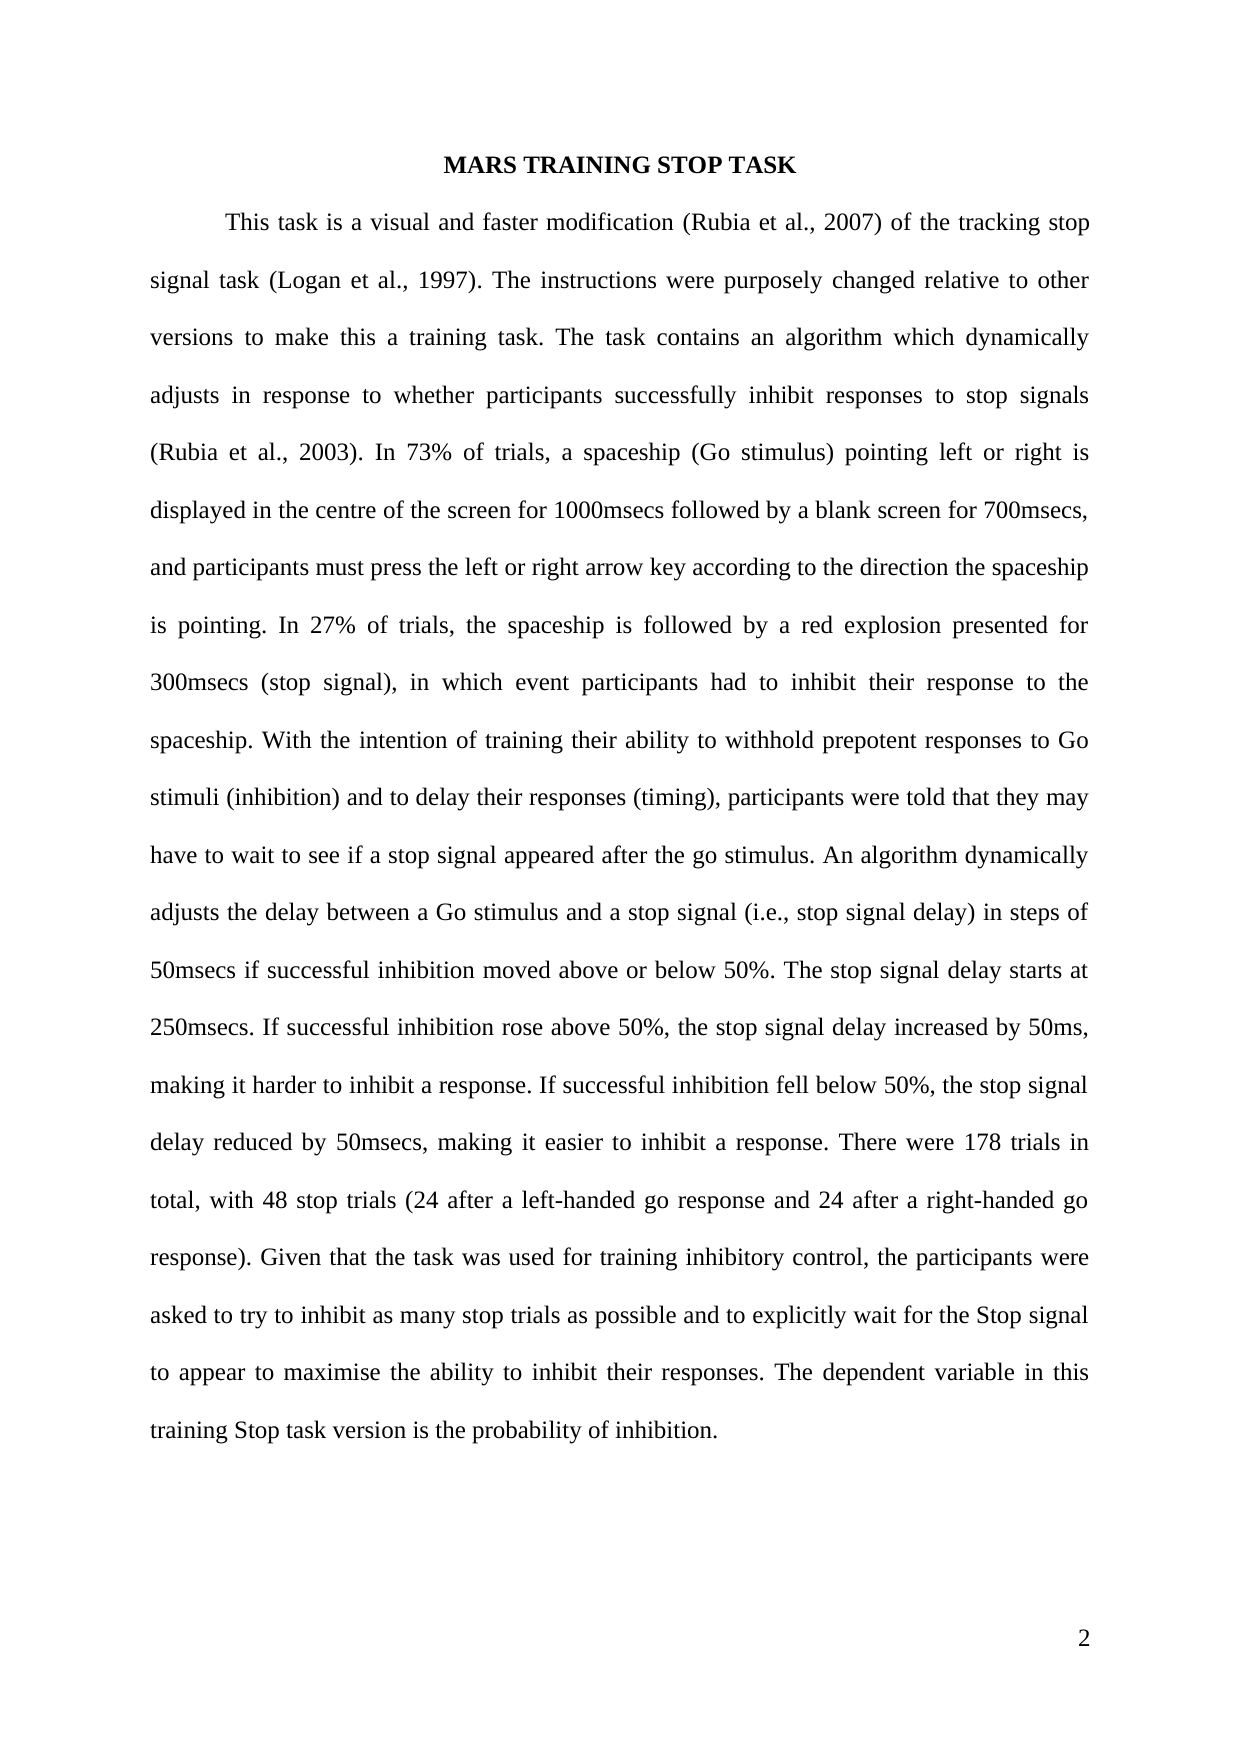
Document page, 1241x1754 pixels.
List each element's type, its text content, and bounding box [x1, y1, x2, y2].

subtitle MARS TRAINING STOP TASK [150, 150, 1090, 179]
text This task is a visual and faster modification (Rubia et al., 2007) of the tracking stop signal task (Logan et al., 1997). The instructions were purposely changed relative to other versions to make this a training task. The task contains an algorithm which dynamically adjusts in response to whether participants successfully inhibit responses to stop signals (Rubia et al., 2003). In 73% of trials, a spaceship (Go stimulus) pointing left or right is displayed in the centre of the screen for 1000msecs followed by a blank screen for 700msecs, and participants must press the left or right arrow key according to the direction the spaceship is pointing. In 27% of trials, the spaceship is followed by a red explosion presented for 300msecs (stop signal), in which event participants had to inhibit their response to the spaceship. With the intention of training their ability to withhold prepotent responses to Go stimuli (inhibition) and to delay their responses (timing), participants were told that they may have to wait to see if a stop signal appeared after the go stimulus. An algorithm dynamically adjusts the delay between a Go stimulus and a stop signal (i.e., stop signal delay) in steps of 50msecs if successful inhibition moved above or below 50%. The stop signal delay starts at 250msecs. If successful inhibition rose above 50%, the stop signal delay increased by 50ms, making it harder to inhibit a response. If successful inhibition fell below 50%, the stop signal delay reduced by 50msecs, making it easier to inhibit a response. There were 178 trials in total, with 48 stop trials (24 after a left-handed go response and 24 after a right-handed go response). Given that the task was used for training inhibitory control, the participants were asked to try to inhibit as many stop trials as possible and to explicitly wait for the Stop signal to appear to maximise the ability to inhibit their responses. The dependent variable in this training Stop task version is the probability of inhibition. [150, 207, 1090, 1444]
